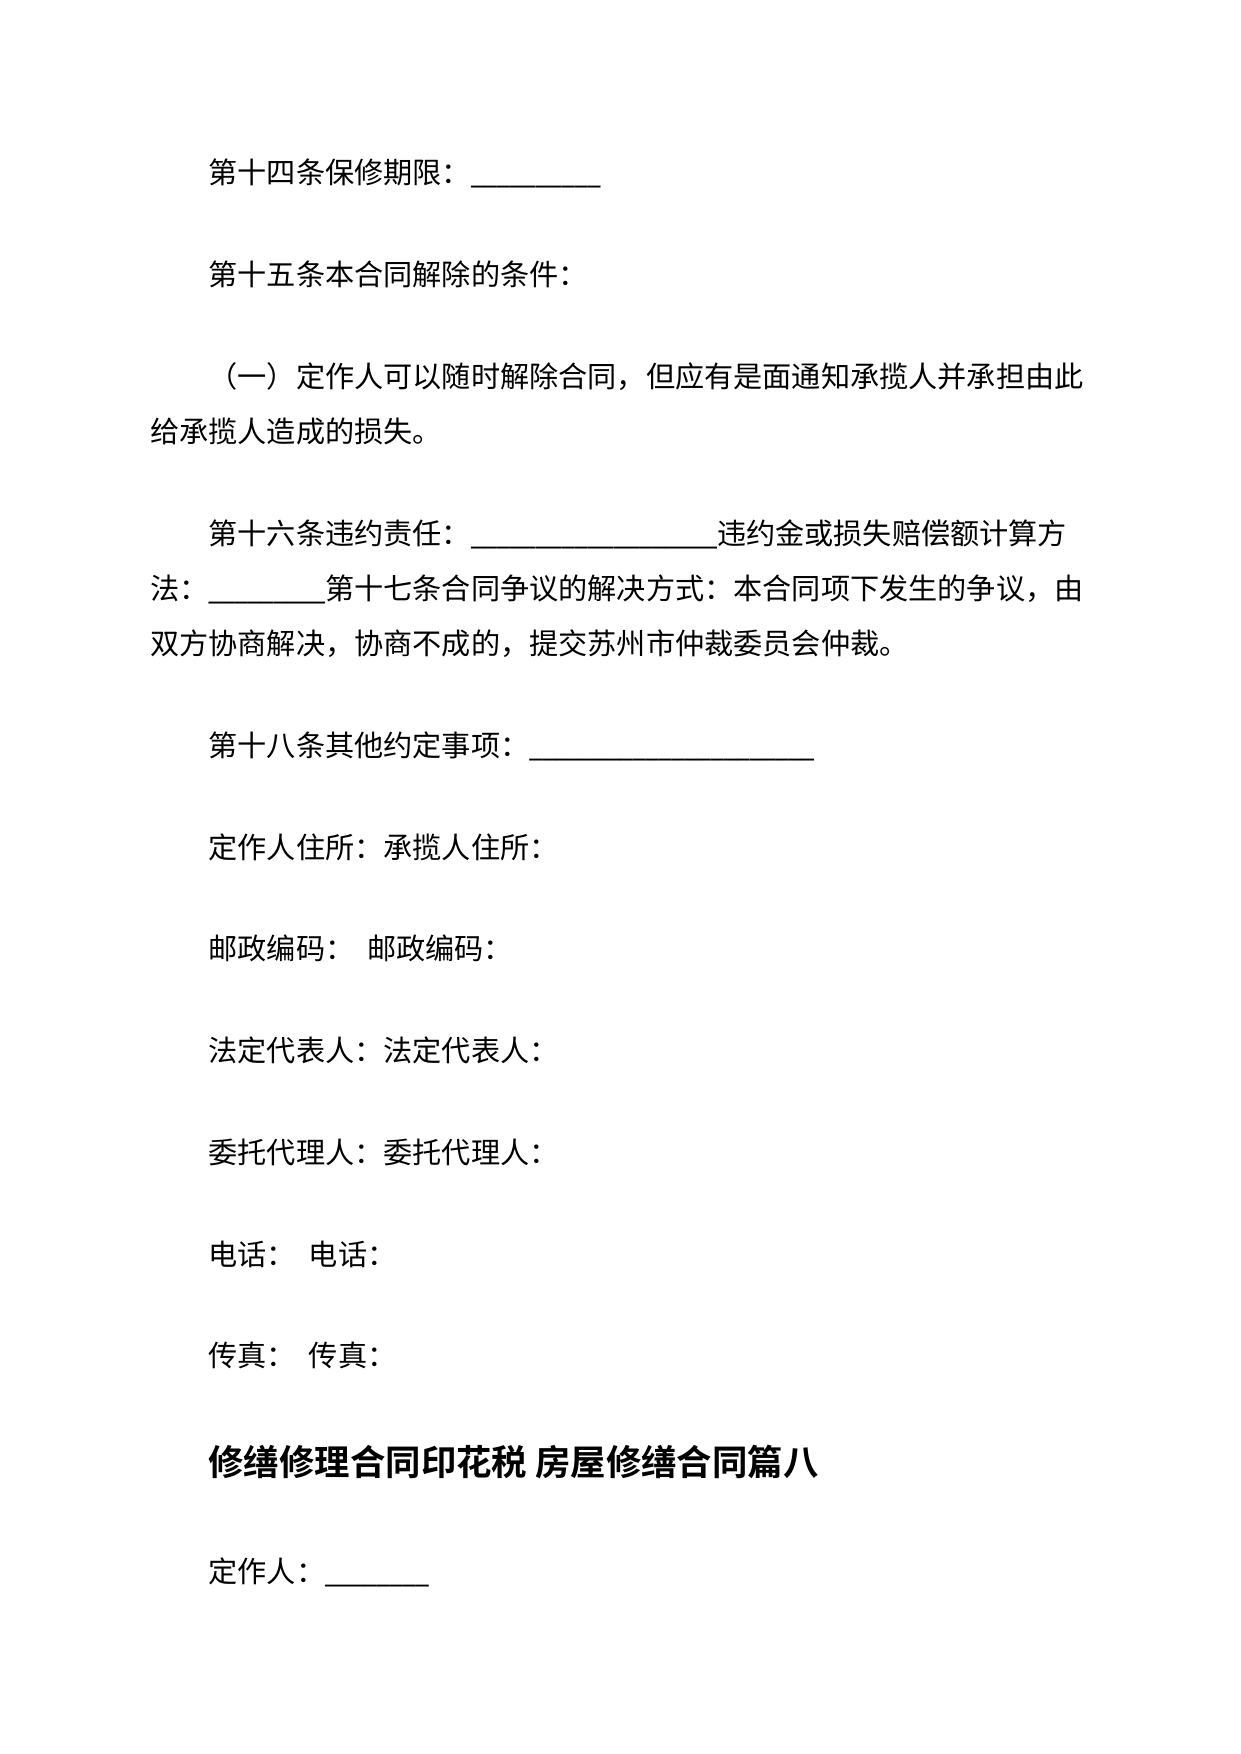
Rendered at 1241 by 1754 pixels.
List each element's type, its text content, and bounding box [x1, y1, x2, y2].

text 第十八条其他约定事项：______________________ [150, 722, 1090, 764]
text 电话： 电话： [150, 1231, 1090, 1273]
text 第十五条本合同解除的条件： [150, 252, 1090, 294]
text 委托代理人：委托代理人： [150, 1129, 1090, 1172]
text 定作人住所：承揽人住所： [150, 824, 1090, 866]
text 定作人：________ [150, 1548, 1090, 1591]
text 修缮修理合同印花税 房屋修缮合同篇八 [150, 1435, 1090, 1486]
text 传真： 传真： [150, 1333, 1090, 1375]
text 第十四条保修期限：__________ [150, 150, 1090, 192]
text 法定代表人：法定代表人： [150, 1028, 1090, 1070]
text （一）定作人可以随时解除合同，但应有是面通知承揽人并承担由此给承揽人造成的损失。 [150, 354, 1090, 451]
text 邮政编码： 邮政编码： [150, 926, 1090, 968]
text 第十六条违约责任：___________________违约金或损失赔偿额计算方法：_________第十七条合同争议的解决方式：本合同项下发生的争议，由双方协商解决，协商不成的，提交苏州市仲裁委员会仲裁。 [150, 510, 1090, 663]
